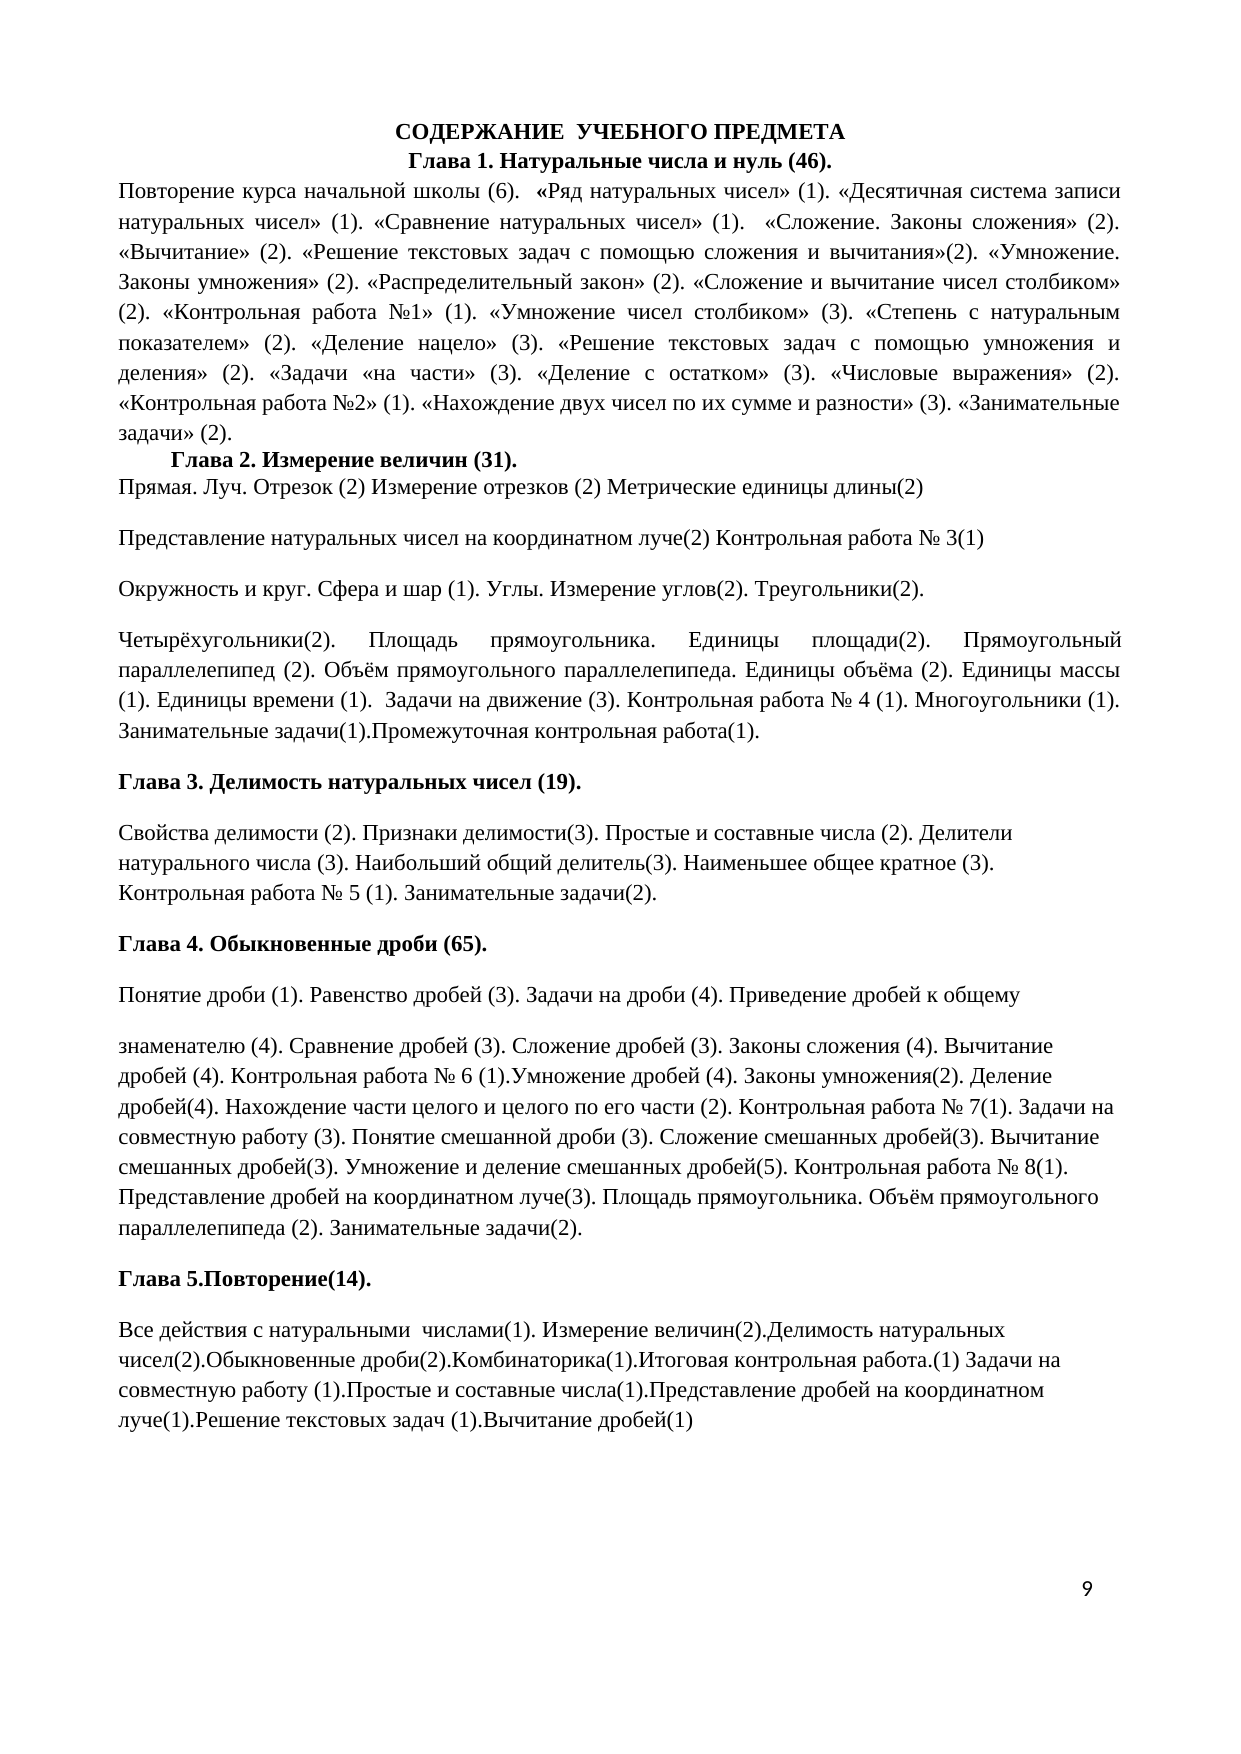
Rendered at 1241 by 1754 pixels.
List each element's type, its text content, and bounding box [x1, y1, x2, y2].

text Глава 3. Делимость натуральных чисел (19). [118, 768, 1122, 794]
text Представление натуральных чисел на координатном луче(2) Контрольная работа № 3(1) [118, 524, 1122, 550]
text Глава 4. Обыкновенные дроби (65). [118, 930, 1122, 957]
text Глава 2. Измерение величин (31). [118, 447, 1122, 473]
text Глава 5.Повторение(14). [118, 1265, 1122, 1291]
text Повторение курса начальной школы (6). «Ряд натуральных чисел» (1). «Десятичная система записи натуральных чисел» (1). «Сравнение натуральных чисел» (1). «Сложение. Законы сложения» (2). «Вычитание» (2). «Решение текстовых задач с помощью сложения и вычитания»(2). «Умножение. Законы умножения» (2). «Распределительный закон» (2). «Сложение и вычитание чисел столбиком» (2). «Контрольная работа №1» (1). «Умножение чисел столбиком» (3). «Степень с натуральным показателем» (2). «Деление нацело» (3). «Решение текстовых задач с помощью умножения и деления» (2). «Задачи «на части» (3). «Деление с остатком» (3). «Числовые выражения» (2). «Контрольная работа №2» (1). «Нахождение двух чисел по их сумме и разности» (3). «Занимательные задачи» (2). [118, 175, 1122, 447]
text Глава 1. Натуральные числа и нуль (46). [118, 144, 1122, 175]
text Окружность и круг. Сфера и шар (1). Углы. Измерение углов(2). Треугольники(2). [118, 575, 1122, 601]
text знаменателю (4). Сравнение дробей (3). Сложение дробей (3). Законы сложения (4). Вычитание дробей (4). Контрольная работа № 6 (1).Умножение дробей (4). Законы умножения(2). Деление дробей(4). Нахождение части целого и целого по его части (2). Контрольная работа № 7(1). Задачи на совместную работу (3). Понятие смешанной дроби (3). Сложение смешанных дробей(3). Вычитание смешанных дробей(3). Умножение и деление смешанных дробей(5). Контрольная работа № 8(1). Представление дробей на координатном луче(3). Площадь прямоугольника. Объём прямоугольного параллелепипеда (2). Занимательные задачи(2). [118, 1032, 1122, 1240]
text Прямая. Луч. Отрезок (2) Измерение отрезков (2) Метрические единицы длины(2) [118, 473, 1122, 499]
text Все действия с натуральными числами(1). Измерение величин(2).Делимость натуральных чисел(2).Обыкновенные дроби(2).Комбинаторика(1).Итоговая контрольная работа.(1) Задачи на совместную работу (1).Простые и составные числа(1).Представление дробей на координатном луче(1).Решение текстовых задач (1).Вычитание дробей(1) [118, 1316, 1122, 1433]
text Четырёхугольники(2). Площадь прямоугольника. Единицы площади(2). Прямоугольный параллелепипед (2). Объём прямоугольного параллелепипеда. Единицы объёма (2). Единицы массы (1). Единицы времени (1). Задачи на движение (3). Контрольная работа № 4 (1). Многоугольники (1). Занимательные задачи(1).Промежуточная контрольная работа(1). [118, 626, 1122, 743]
text Свойства делимости (2). Признаки делимости(3). Простые и составные числа (2). Делители натурального числа (3). Наибольший общий делитель(3). Наименьшее общее кратное (3). Контрольная работа № 5 (1). Занимательные задачи(2). [118, 819, 1122, 906]
text СОДЕРЖАНИЕ УЧЕБНОГО ПРЕДМЕТА [118, 118, 1122, 144]
text Понятие дроби (1). Равенство дробей (3). Задачи на дроби (4). Приведение дробей к общему [118, 981, 1122, 1008]
